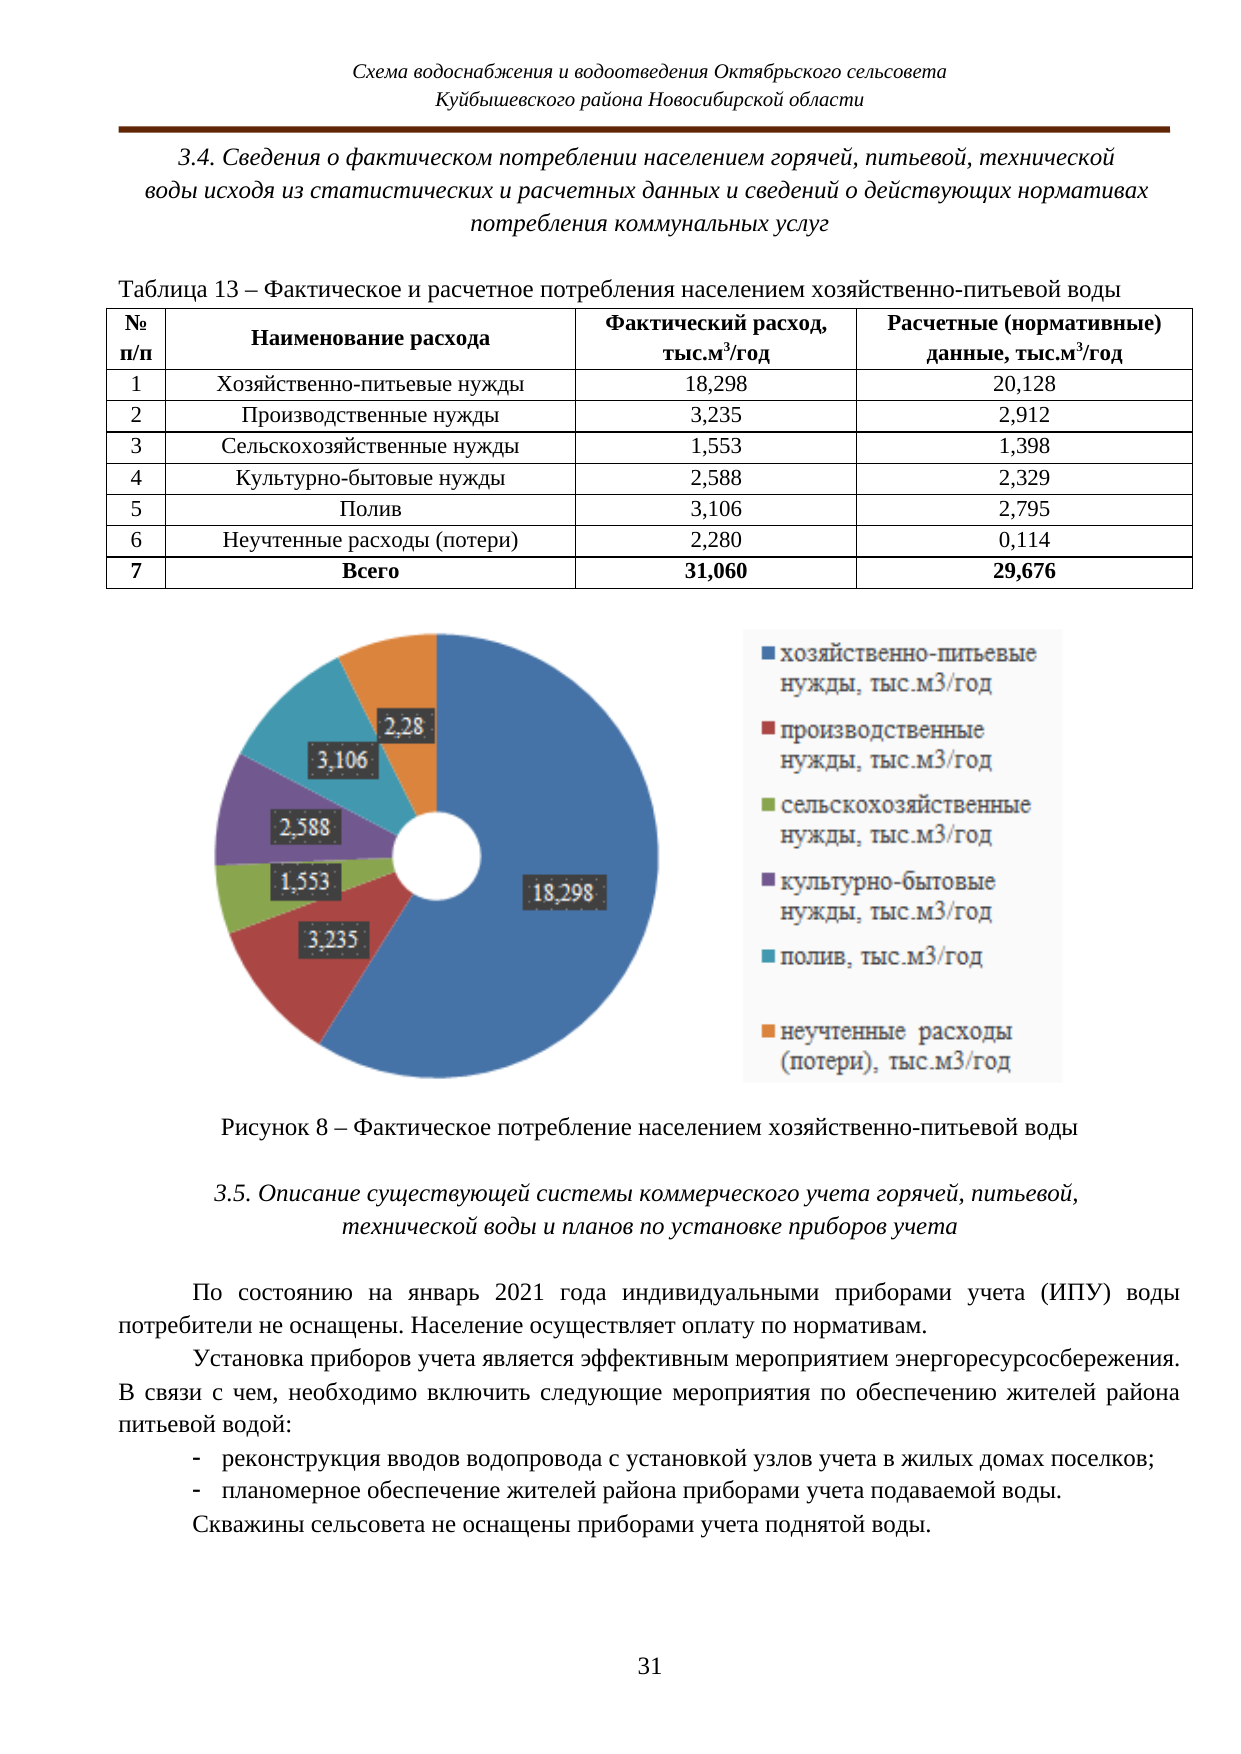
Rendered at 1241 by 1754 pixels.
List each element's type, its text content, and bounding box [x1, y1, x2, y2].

table_cell 2,280 [576, 526, 856, 556]
table_header Расчетные (нормативные) данные, тыс.м3/год [857, 309, 1192, 369]
table_cell 4 [107, 464, 165, 494]
table_header Наименование расхода [166, 309, 575, 369]
table_header № п/п [107, 309, 165, 369]
table_cell 7 [107, 558, 165, 588]
table_cell 31,060 [576, 558, 856, 588]
table_cell 2,912 [857, 401, 1192, 431]
list реконструкция вводов водопровода с установкой узлов учета в жилых домах поселков; [118, 1443, 1181, 1471]
text Рисунок 8 – Фактическое потребление населением хозяйственно-питьевой воды [118, 1112, 1181, 1141]
picture [206, 621, 1093, 1109]
table_cell 3,235 [576, 401, 856, 431]
table_cell Неучтенные расходы (потери) [166, 526, 575, 556]
table_cell 0,114 [857, 526, 1192, 556]
table_header Фактический расход, тыс.м3/год [576, 309, 856, 369]
table_cell 20,128 [857, 370, 1192, 400]
table_cell 5 [107, 495, 165, 525]
text Таблица 13 – Фактическое и расчетное потребления населением хозяйственно-питьевой воды [118, 274, 1181, 303]
table_cell Производственные нужды [166, 401, 575, 431]
subtitle 3.5. Описание существующей системы коммерческого учета горячей, питьевой, технической воды и планов по установке приборов учета [118, 1178, 1181, 1240]
list планомерное обеспечение жителей района приборами учета подаваемой воды. [118, 1476, 1181, 1504]
table_cell Культурно-бытовые нужды [166, 464, 575, 494]
table_cell Полив [166, 495, 575, 525]
table_cell Всего [166, 558, 575, 588]
table_cell 18,298 [576, 370, 856, 400]
text По состоянию на январь 2021 года индивидуальными приборами учета (ИПУ) воды потребители не оснащены. Население осуществляет оплату по нормативам. [118, 1277, 1181, 1339]
table_cell 3 [107, 433, 165, 463]
table_cell 1 [107, 370, 165, 400]
text Установка приборов учета является эффективным мероприятием энергоресурсосбережения. В связи с чем, необходимо включить следующие мероприятия по обеспечению жителей района питьевой водой: [118, 1343, 1181, 1438]
table_cell 2,329 [857, 464, 1192, 494]
table_cell 2,795 [857, 495, 1192, 525]
table_cell Хозяйственно-питьевые нужды [166, 370, 575, 400]
text Скважины сельсовета не оснащены приборами учета поднятой воды. [118, 1509, 1181, 1537]
table_cell 1,553 [576, 433, 856, 463]
table_cell 2 [107, 401, 165, 431]
table_cell Сельскохозяйственные нужды [166, 433, 575, 463]
subtitle 3.4. Сведения о фактическом потреблении населением горячей, питьевой, технической воды исходя из статистических и расчетных данных и сведений о действующих нормативах потребления коммунальных услуг [118, 142, 1181, 237]
table_cell 3,106 [576, 495, 856, 525]
table_cell 1,398 [857, 433, 1192, 463]
table_cell 29,676 [857, 558, 1192, 588]
table_cell 6 [107, 526, 165, 556]
table_cell 2,588 [576, 464, 856, 494]
